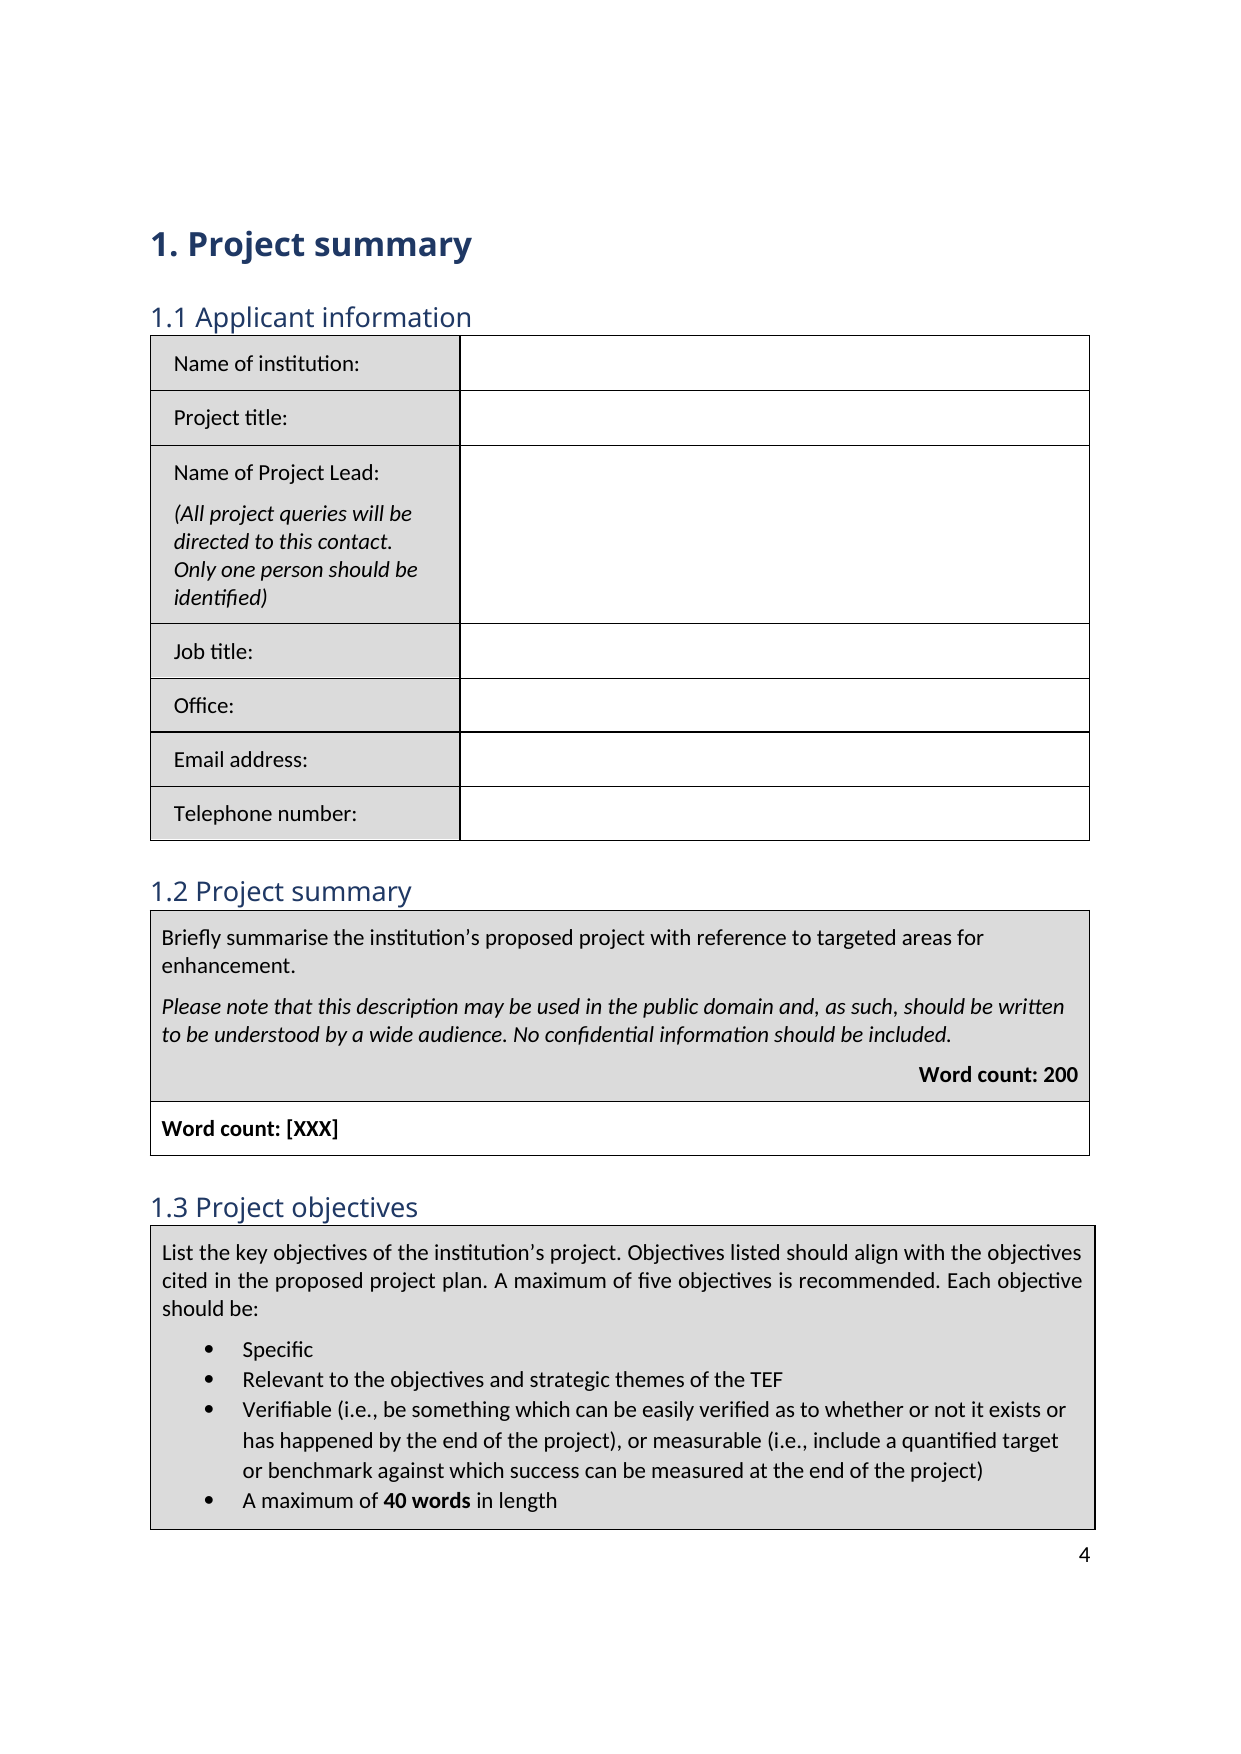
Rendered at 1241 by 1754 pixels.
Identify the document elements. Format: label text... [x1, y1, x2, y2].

table_cell [461, 679, 1089, 731]
table_header [461, 336, 1089, 390]
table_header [151, 1226, 1094, 1529]
subtitle 1.3 Project objectives [150, 1188, 1090, 1225]
table_cell [461, 624, 1089, 677]
table_cell Office: [151, 679, 459, 731]
table_cell [461, 787, 1089, 839]
subtitle 1.2 Project summary [150, 873, 1090, 910]
subtitle 1. Project summary [150, 221, 1090, 266]
subtitle 1.1 Applicant information [150, 298, 1090, 335]
table_cell [461, 391, 1089, 445]
table_cell Telephone number: [151, 787, 459, 839]
table_header Briefly summarise the institution’s proposed project with reference to targeted areas for enhancement. Please note that this description may be used in the public domain and, as such, should be written to be understood by a wide audience. No confidential information should be included. Word count: 200 [151, 911, 1089, 1101]
table_cell Word count: [XXX] [151, 1102, 1089, 1155]
table_cell Project title: [151, 391, 459, 445]
table_cell Name of Project Lead: (All project queries will be directed to this contact. Only one person should be identified) [151, 446, 459, 623]
table_cell Job title: [151, 624, 459, 677]
table_header Name of institution: [151, 336, 459, 390]
table_cell Email address: [151, 733, 459, 786]
table_cell [461, 446, 1089, 623]
table_cell [461, 733, 1089, 786]
